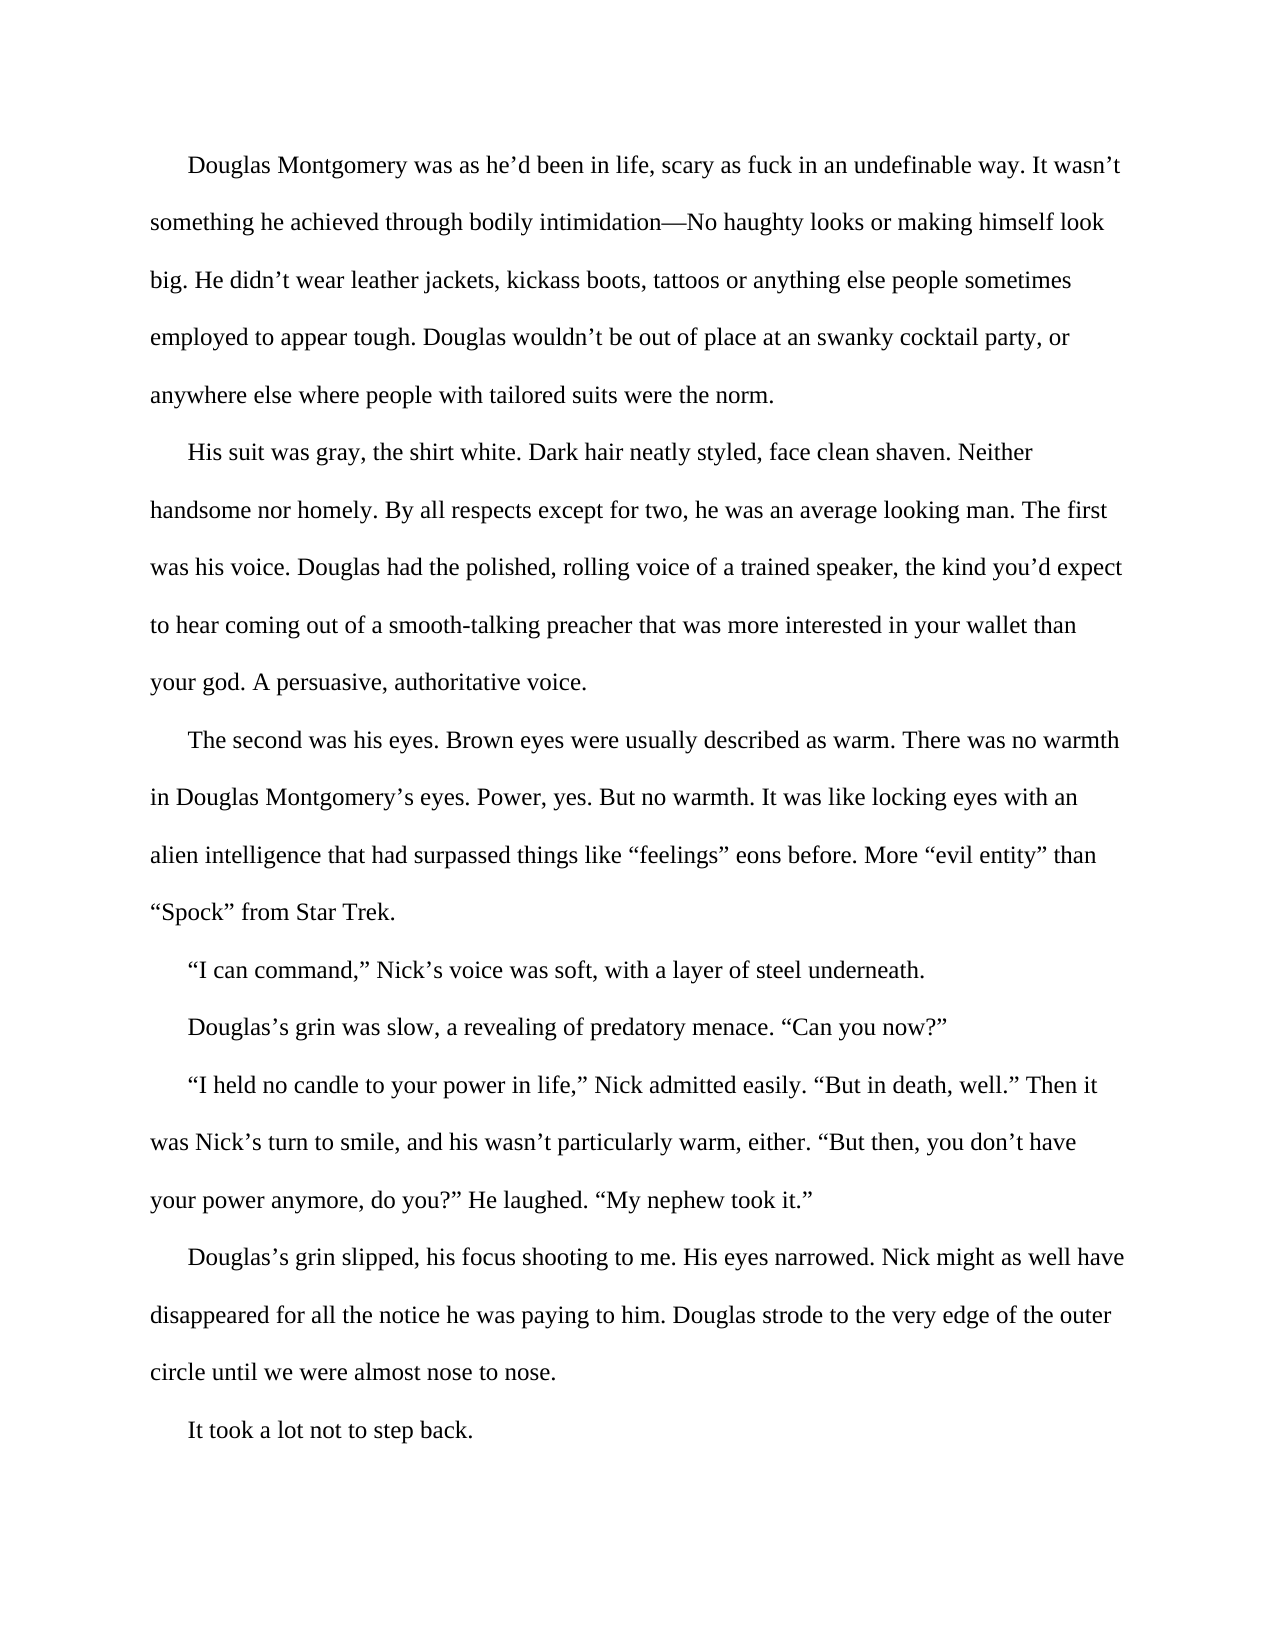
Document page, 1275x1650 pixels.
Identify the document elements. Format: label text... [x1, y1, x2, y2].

text Douglas Montgomery was as he’d been in life, scary as fuck in an undefinable way. It wasn’t something he achieved through bodily intimidation—No haughty looks or making himself look big. He didn’t wear leather jackets, kickass boots, tattoos or anything else people sometimes employed to appear tough. Douglas wouldn’t be out of place at an swanky cocktail party, or anywhere else where people with tailored suits were the norm. [150, 150, 1125, 409]
text Douglas’s grin was slow, a revealing of predatory menace. “Can you now?” [150, 1012, 1125, 1041]
text “I can command,” Nick’s voice was soft, with a layer of steel underneath. [150, 955, 1125, 984]
text It took a lot not to step back. [150, 1415, 1125, 1444]
text The second was his eyes. Brown eyes were usually described as warm. There was no warmth in Douglas Montgomery’s eyes. Power, yes. But no warmth. It was like locking eyes with an alien intelligence that had surpassed things like “feelings” eons before. More “evil entity” than “Spock” from Star Trek. [150, 725, 1125, 926]
text “I held no candle to your power in life,” Nick admitted easily. “But in death, well.” Then it was Nick’s turn to smile, and his wasn’t particularly warm, either. “But then, you don’t have your power anymore, do you?” He laughed. “My nephew took it.” [150, 1070, 1125, 1214]
text His suit was gray, the shirt white. Dark hair neatly styled, face clean shaven. Neither handsome nor homely. By all respects except for two, he was an average looking man. The first was his voice. Douglas had the polished, rolling voice of a trained speaker, the kind you’d expect to hear coming out of a smooth-talking preacher that was more interested in your wallet than your god. A persuasive, authoritative voice. [150, 437, 1125, 696]
text Douglas’s grin slipped, his focus shooting to me. His eyes narrowed. Nick might as well have disappeared for all the notice he was paying to him. Douglas strode to the very edge of the outer circle until we were almost nose to nose. [150, 1242, 1125, 1386]
